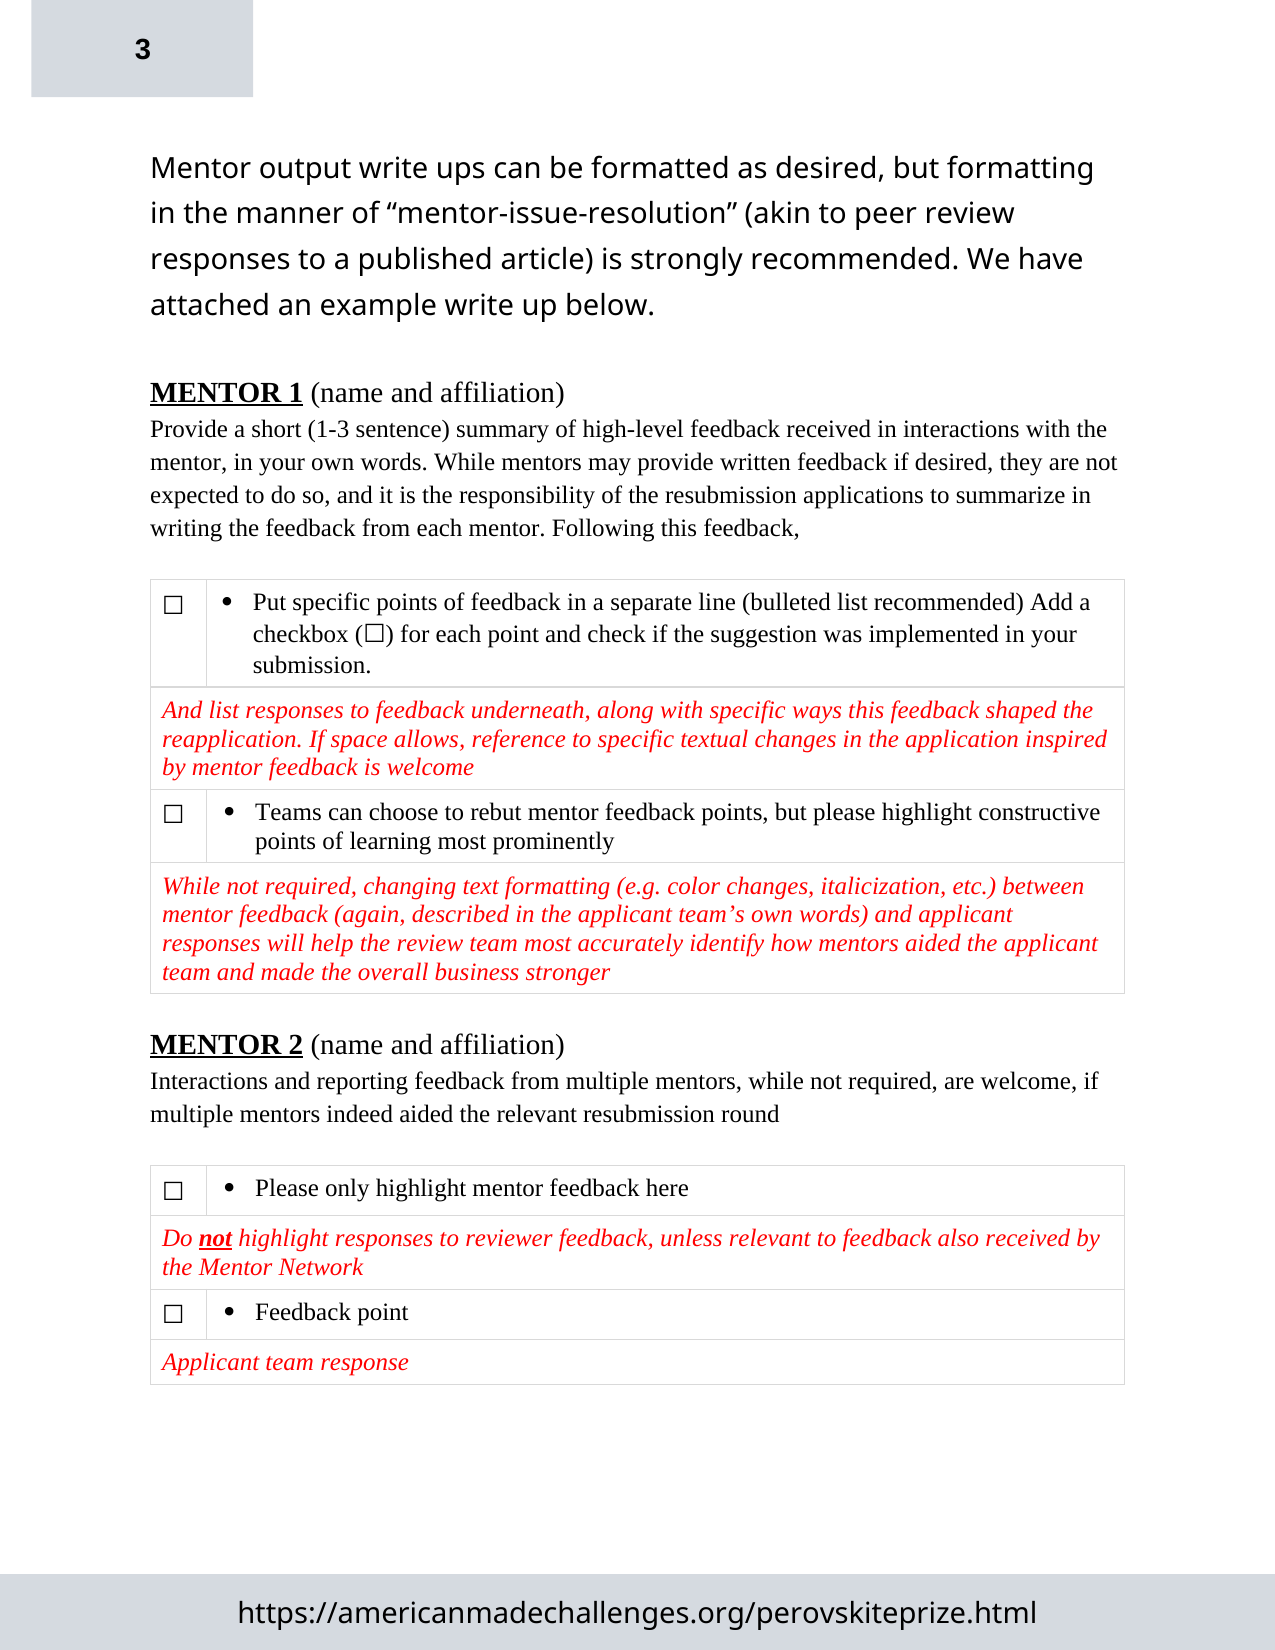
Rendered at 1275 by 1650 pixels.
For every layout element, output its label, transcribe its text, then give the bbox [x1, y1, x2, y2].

table_cell [151, 1290, 206, 1339]
table_cell Do not highlight responses to reviewer feedback, unless relevant to feedback also received by the Mentor Network [151, 1216, 1124, 1288]
table_cell And list responses to feedback underneath, along with specific ways this feedback shaped the reapplication. If space allows, reference to specific textual changes in the application inspired by mentor feedback is welcome [151, 688, 1124, 789]
table_cell Teams can choose to rebut mentor feedback points, but please highlight constructive points of learning most prominently [207, 790, 1124, 862]
table_cell While not required, changing text formatting (e.g. color changes, italicization, etc.) between mentor feedback (again, described in the applicant team’s own words) and applicant responses will help the review team most accurately identify how mentors aided the applicant team and made the overall business stronger [151, 863, 1124, 993]
text Interactions and reporting feedback from multiple mentors, while not required, are welcome, if multiple mentors indeed aided the relevant resubmission round [150, 1066, 1125, 1128]
table_header Please only highlight mentor feedback here [207, 1166, 1124, 1215]
table_header [151, 1166, 206, 1215]
table_cell Feedback point [207, 1290, 1124, 1339]
table_header [151, 580, 206, 686]
table_cell [151, 790, 206, 862]
text MENTOR 1 (name and affiliation) [150, 375, 1125, 409]
text Provide a short (1-3 sentence) summary of high-level feedback received in interactions with the mentor, in your own words. While mentors may provide written feedback if desired, they are not expected to do so, and it is the responsibility of the resubmission applications to summarize in writing the feedback from each mentor. Following this feedback, [150, 414, 1125, 541]
text Mentor output write ups can be formatted as desired, but formatting in the manner of “mentor-issue-resolution” (akin to peer review responses to a published article) is strongly recommended. We have attached an example write up below. [150, 147, 1125, 323]
table_header Put specific points of feedback in a separate line (bulleted list recommended) Add a checkbox () for each point and check if the suggestion was implemented in your submission. [207, 580, 1124, 686]
table_cell Applicant team response [151, 1340, 1124, 1383]
text MENTOR 2 (name and affiliation) [150, 1027, 1125, 1061]
